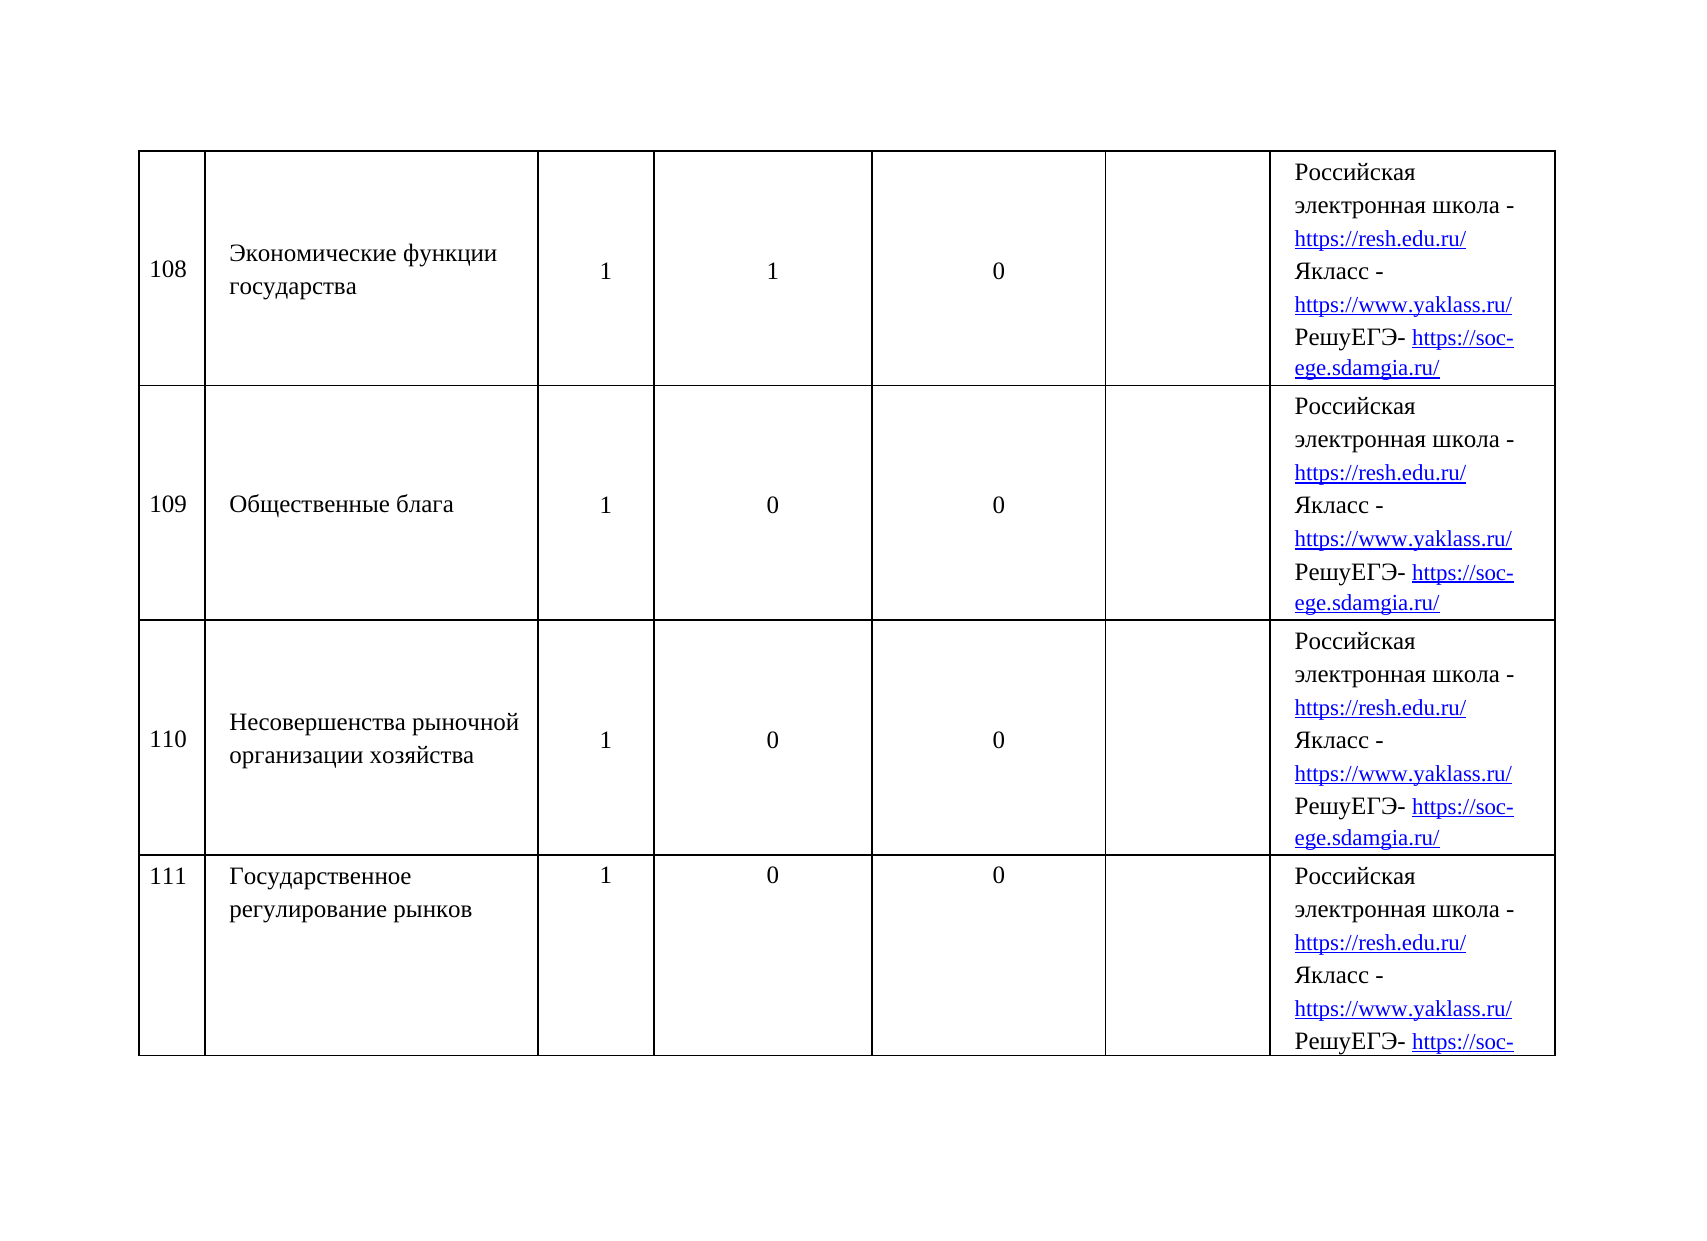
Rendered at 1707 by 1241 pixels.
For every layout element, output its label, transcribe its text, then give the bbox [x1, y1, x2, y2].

table_cell 1 [539, 621, 653, 854]
table_cell 1 [539, 152, 653, 385]
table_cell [206, 856, 537, 1055]
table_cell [1271, 856, 1554, 1055]
table_cell 0 [655, 386, 871, 619]
table_cell 108 [140, 152, 204, 385]
table_cell 0 [655, 621, 871, 854]
table_cell [1106, 386, 1269, 619]
table_cell Общественные блага [206, 386, 537, 619]
table_cell Несовершенства рыночной организации хозяйства [206, 621, 537, 854]
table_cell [1271, 152, 1554, 385]
table_cell 1 [539, 856, 653, 1055]
table_cell 110 [140, 621, 204, 854]
table_cell 109 [140, 386, 204, 619]
table_cell 1 [539, 386, 653, 619]
table_cell 1 [655, 152, 871, 385]
table_cell [1106, 152, 1269, 385]
table_cell Российская электронная школа - https://resh.edu.ru/ Якласс - https://www.yaklass.ru/ РешуЕГЭ- https://soc-ege.sdamgia.ru/ [1271, 621, 1554, 854]
table_cell [1106, 621, 1269, 854]
table_cell [1106, 856, 1269, 1055]
table_cell 0 [873, 152, 1105, 385]
table_cell Российская электронная школа - https://resh.edu.ru/ Якласс - https://www.yaklass.ru/ РешуЕГЭ- https://soc-ege.sdamgia.ru/ [1271, 386, 1554, 619]
table_cell 111 [140, 856, 204, 1055]
table_cell 0 [873, 386, 1105, 619]
table_cell 0 [655, 856, 871, 1055]
table_cell 0 [873, 621, 1105, 854]
table_cell Экономические функции государства [206, 152, 537, 385]
table_cell 0 [873, 856, 1105, 1055]
